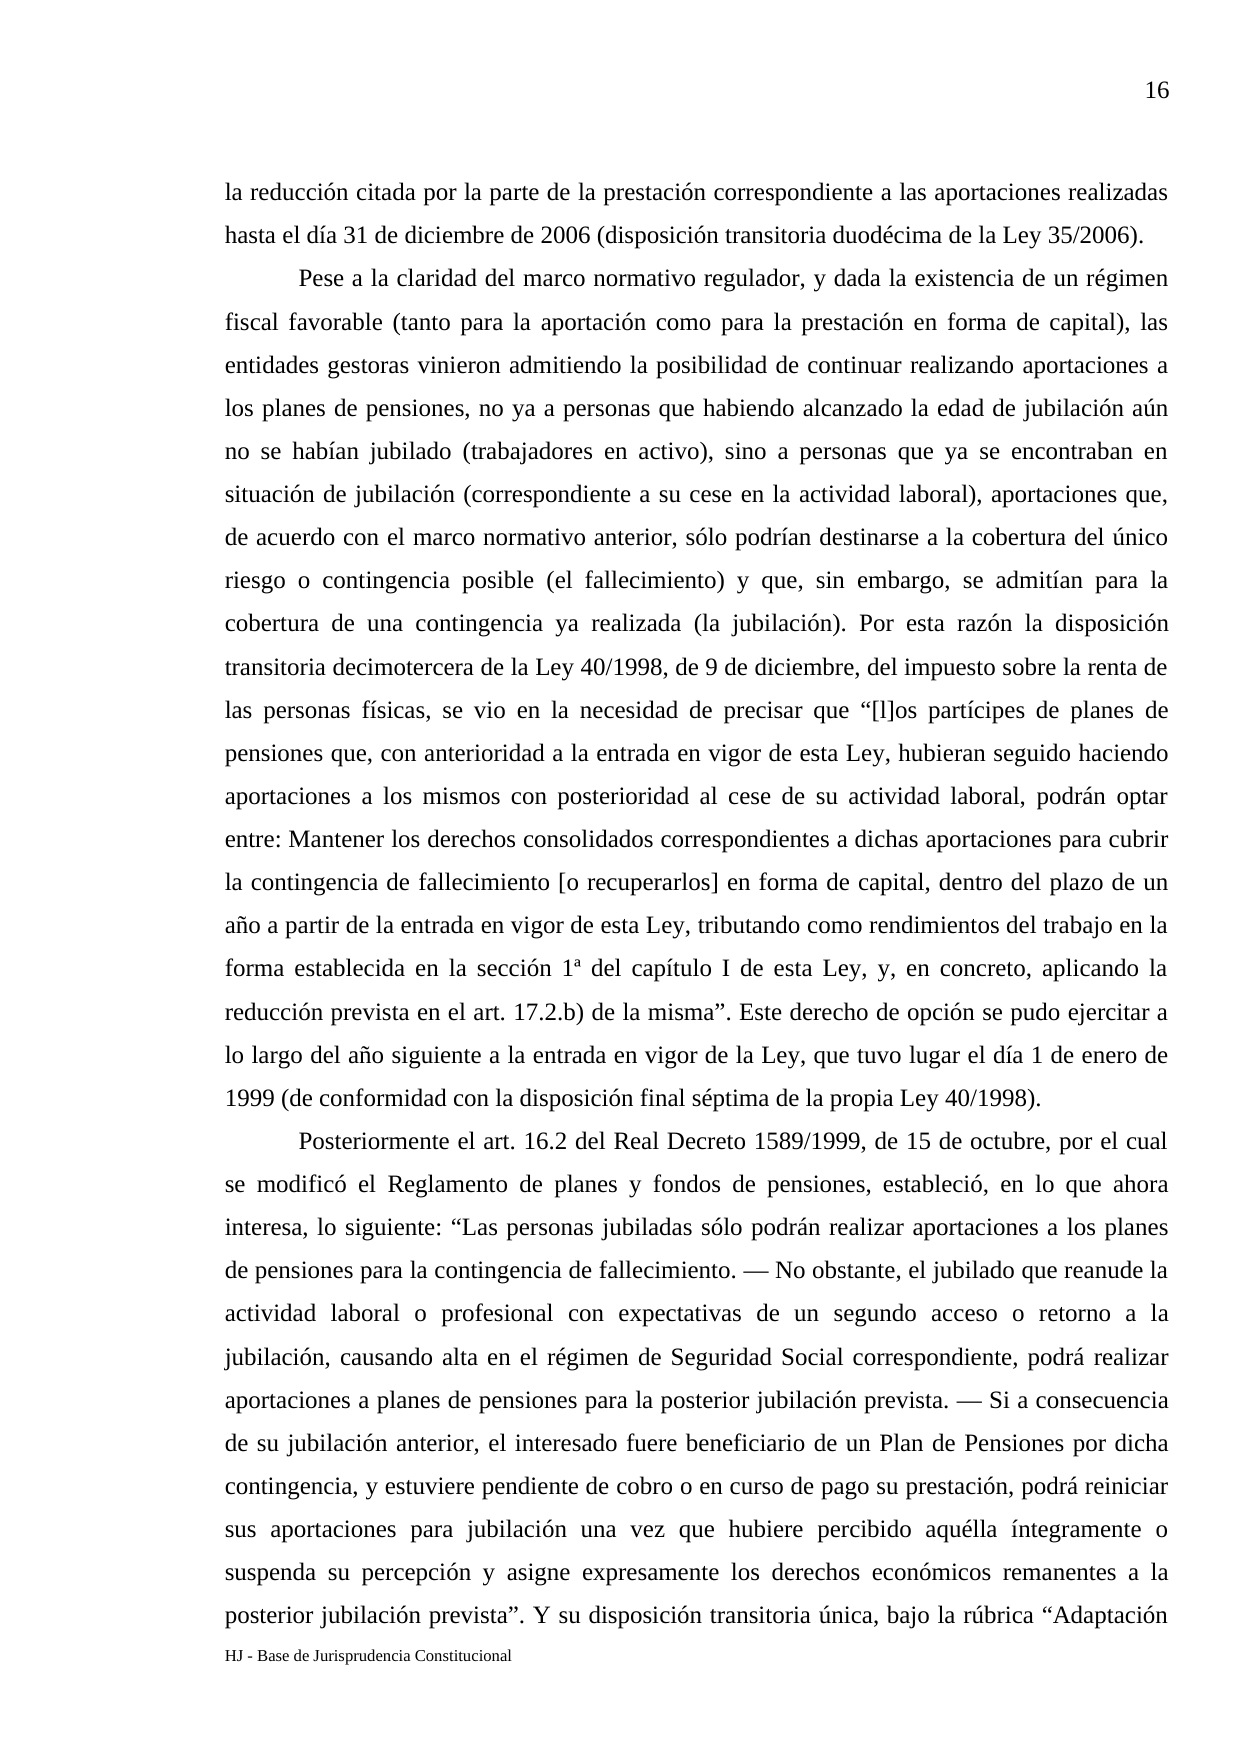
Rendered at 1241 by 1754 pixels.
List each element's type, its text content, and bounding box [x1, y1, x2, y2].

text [224, 177, 1169, 249]
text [224, 1126, 1169, 1629]
text Pese a la claridad del marco normativo regulador, y dada la existencia de un régimen fiscal favorable (tanto para la aportación como para la prestación en forma de capital), las entidades gestoras vinieron admitiendo la posibilidad de continuar realizando aportaciones a los planes de pensiones, no ya a personas que habiendo alcanzado la edad de jubilación aún no se habían jubilado (trabajadores en activo), sino a personas que ya se encontraban en situación de jubilación (correspondiente a su cese en la actividad laboral), aportaciones que, de acuerdo con el marco normativo anterior, sólo podrían destinarse a la cobertura del único riesgo o contingencia posible (el fallecimiento) y que, sin embargo, se admitían para la cobertura de una contingencia ya realizada (la jubilación). Por esta razón la disposición transitoria decimotercera de la Ley 40/1998, de 9 de diciembre, del impuesto sobre la renta de las personas físicas, se vio en la necesidad de precisar que “[l]os partícipes de planes de pensiones que, con anterioridad a la entrada en vigor de esta Ley, hubieran seguido haciendo aportaciones a los mismos con posterioridad al cese de su actividad laboral, podrán optar entre: Mantener los derechos consolidados correspondientes a dichas aportaciones para cubrir la contingencia de fallecimiento [o recuperarlos] en forma de capital, dentro del plazo de un año a partir de la entrada en vigor de esta Ley, tributando como rendimientos del trabajo en la forma establecida en la sección 1ª del capítulo I de esta Ley, y, en concreto, aplicando la reducción prevista en el art. 17.2.b) de la misma”. Este derecho de opción se pudo ejercitar a lo largo del año siguiente a la entrada en vigor de la Ley, que tuvo lugar el día 1 de enero de 1999 (de conformidad con la disposición final séptima de la propia Ley 40/1998). [224, 263, 1169, 1112]
